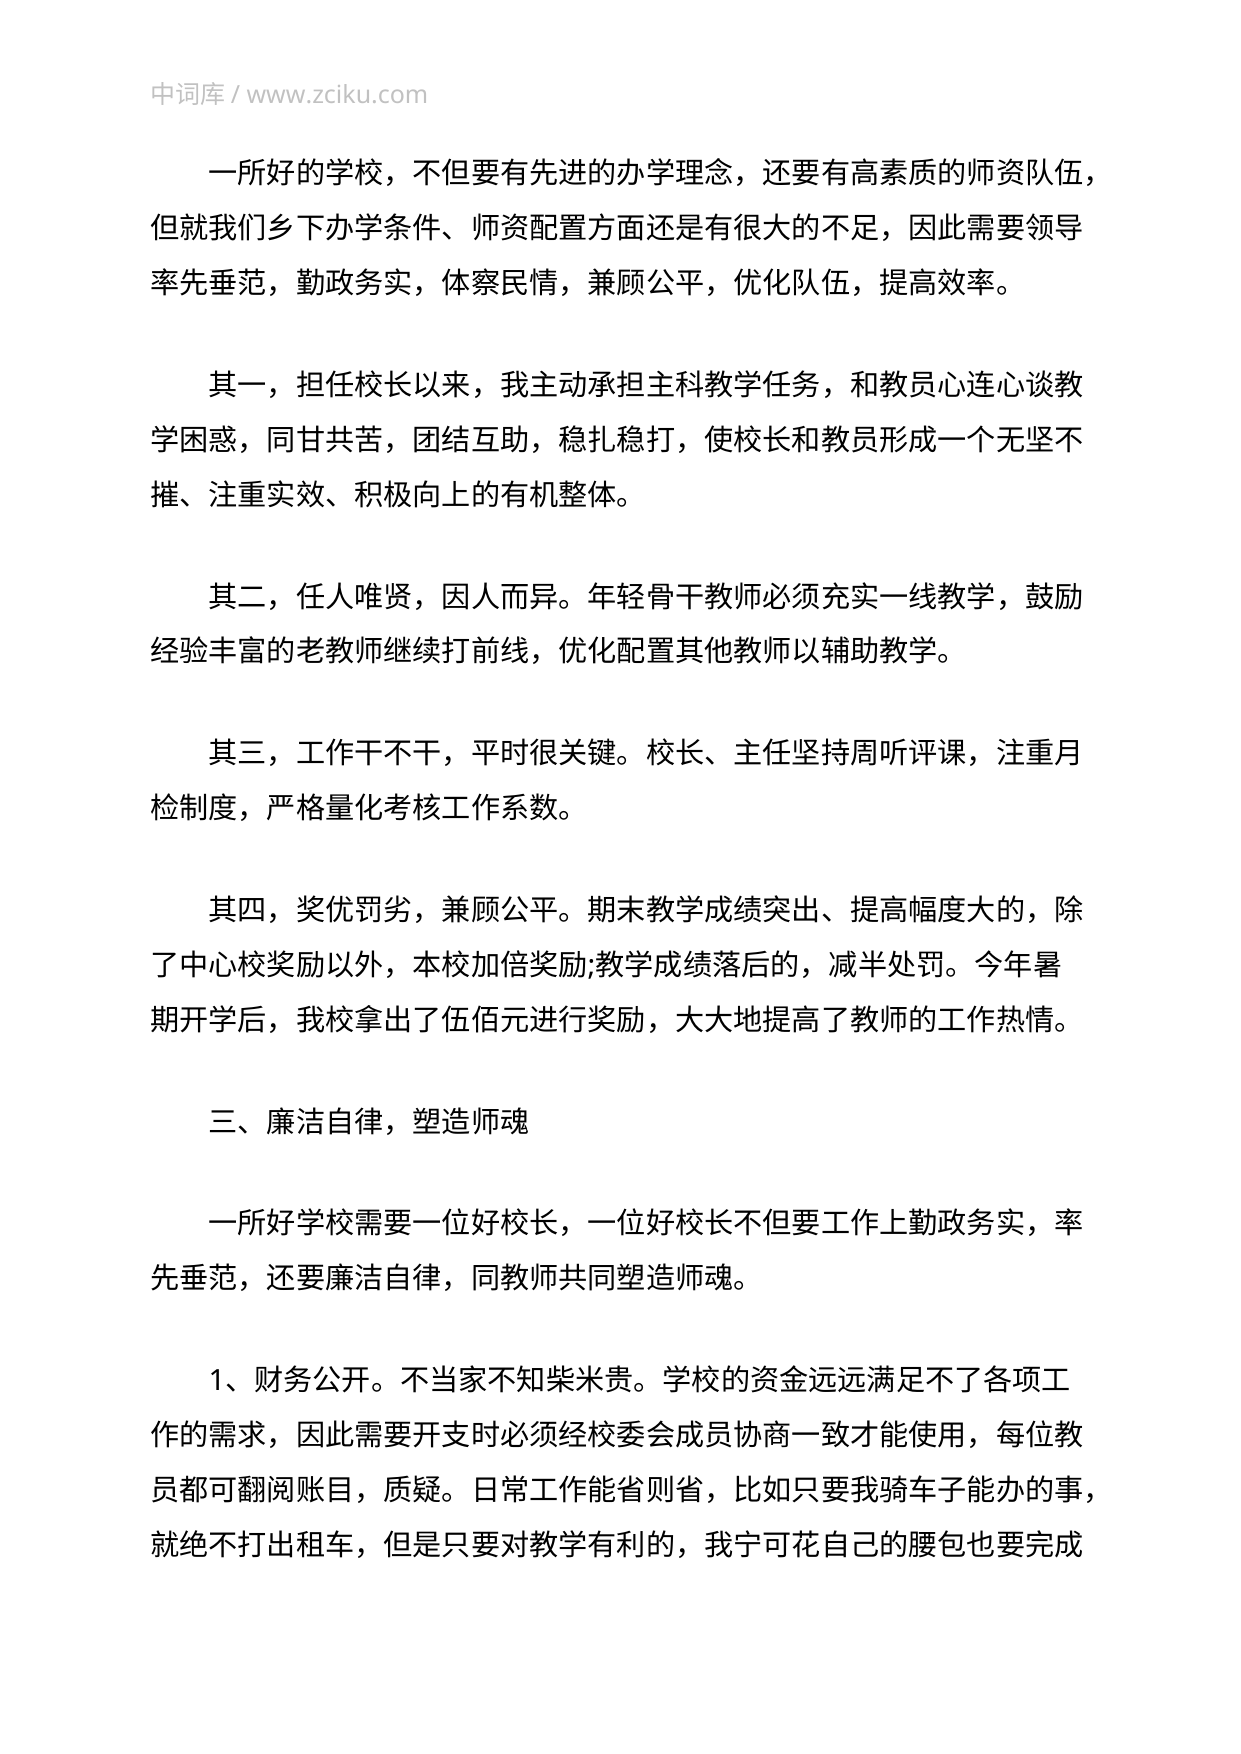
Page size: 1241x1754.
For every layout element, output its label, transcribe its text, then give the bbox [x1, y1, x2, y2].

text 其二，任人唯贤，因人而异。年轻骨干教师必须充实一线教学，鼓励经验丰富的老教师继续打前线，优化配置其他教师以辅助教学。 [150, 573, 1090, 670]
text 其三，工作干不干，平时很关键。校长、主任坚持周听评课，注重月检制度，严格量化考核工作系数。 [150, 730, 1090, 827]
text 其一，担任校长以来，我主动承担主科教学任务，和教员心连心谈教学困惑，同甘共苦，团结互助，稳扎稳打，使校长和教员形成一个无坚不摧、注重实效、积极向上的有机整体。 [150, 362, 1090, 514]
text 三、廉洁自律，塑造师魂 [150, 1098, 1090, 1140]
text 其四，奖优罚劣，兼顾公平。期末教学成绩突出、提高幅度大的，除了中心校奖励以外，本校加倍奖励;教学成绩落后的，减半处罚。今年暑期开学后，我校拿出了伍佰元进行奖励，大大地提高了教师的工作热情。 [150, 886, 1090, 1039]
text 一所好的学校，不但要有先进的办学理念，还要有高素质的师资队伍，但就我们乡下办学条件、师资配置方面还是有很大的不足，因此需要领导率先垂范，勤政务实，体察民情，兼顾公平，优化队伍，提高效率。 [150, 150, 1090, 302]
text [150, 1357, 1090, 1564]
text 一所好学校需要一位好校长，一位好校长不但要工作上勤政务实，率先垂范，还要廉洁自律，同教师共同塑造师魂。 [150, 1200, 1090, 1297]
